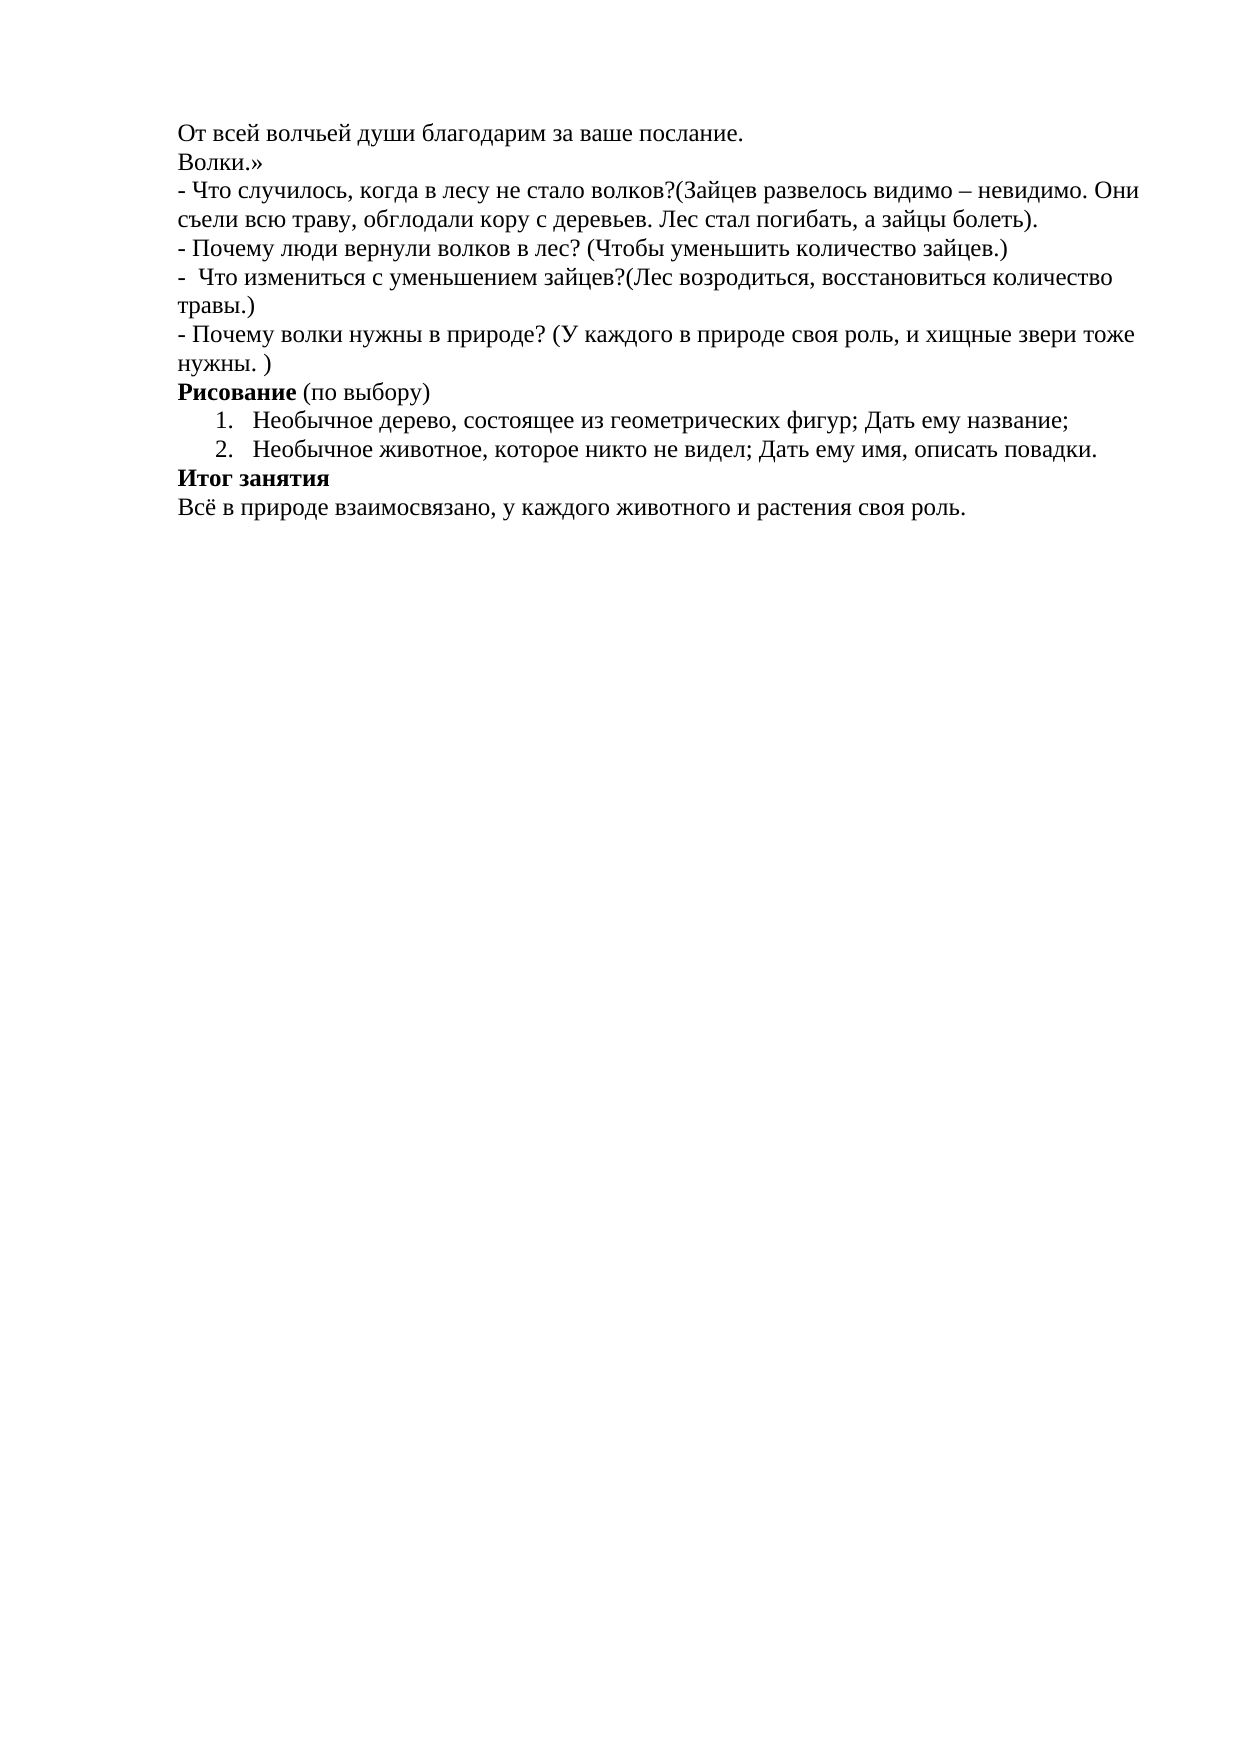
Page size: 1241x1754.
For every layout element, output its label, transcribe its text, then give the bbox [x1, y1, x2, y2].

text - Почему люди вернули волков в лес? (Чтобы уменьшить количество зайцев.) [177, 233, 1152, 262]
text Итог занятия [177, 463, 1152, 492]
text Всё в природе взаимосвязано, у каждого животного и растения своя роль. [177, 492, 1152, 521]
list Необычное дерево, состоящее из геометрических фигур; Дать ему название; [215, 406, 1152, 434]
text Рисование (по выбору) [177, 377, 1152, 406]
text - Что измениться с уменьшением зайцев?(Лес возродиться, восстановиться количество травы.) [177, 262, 1152, 319]
text Волки.» [177, 147, 1152, 176]
text - Что случилось, когда в лесу не стало волков?(Зайцев развелось видимо – невидимо. Они съели всю траву, обглодали кору с деревьев. Лес стал погибать, а зайцы болеть). [177, 176, 1152, 233]
text - Почему волки нужны в природе? (У каждого в природе своя роль, и хищные звери тоже нужны. ) [177, 319, 1152, 377]
list Необычное животное, которое никто не видел; Дать ему имя, описать повадки. [215, 434, 1152, 463]
text От всей волчьей души благодарим за ваше послание. [177, 118, 1152, 147]
